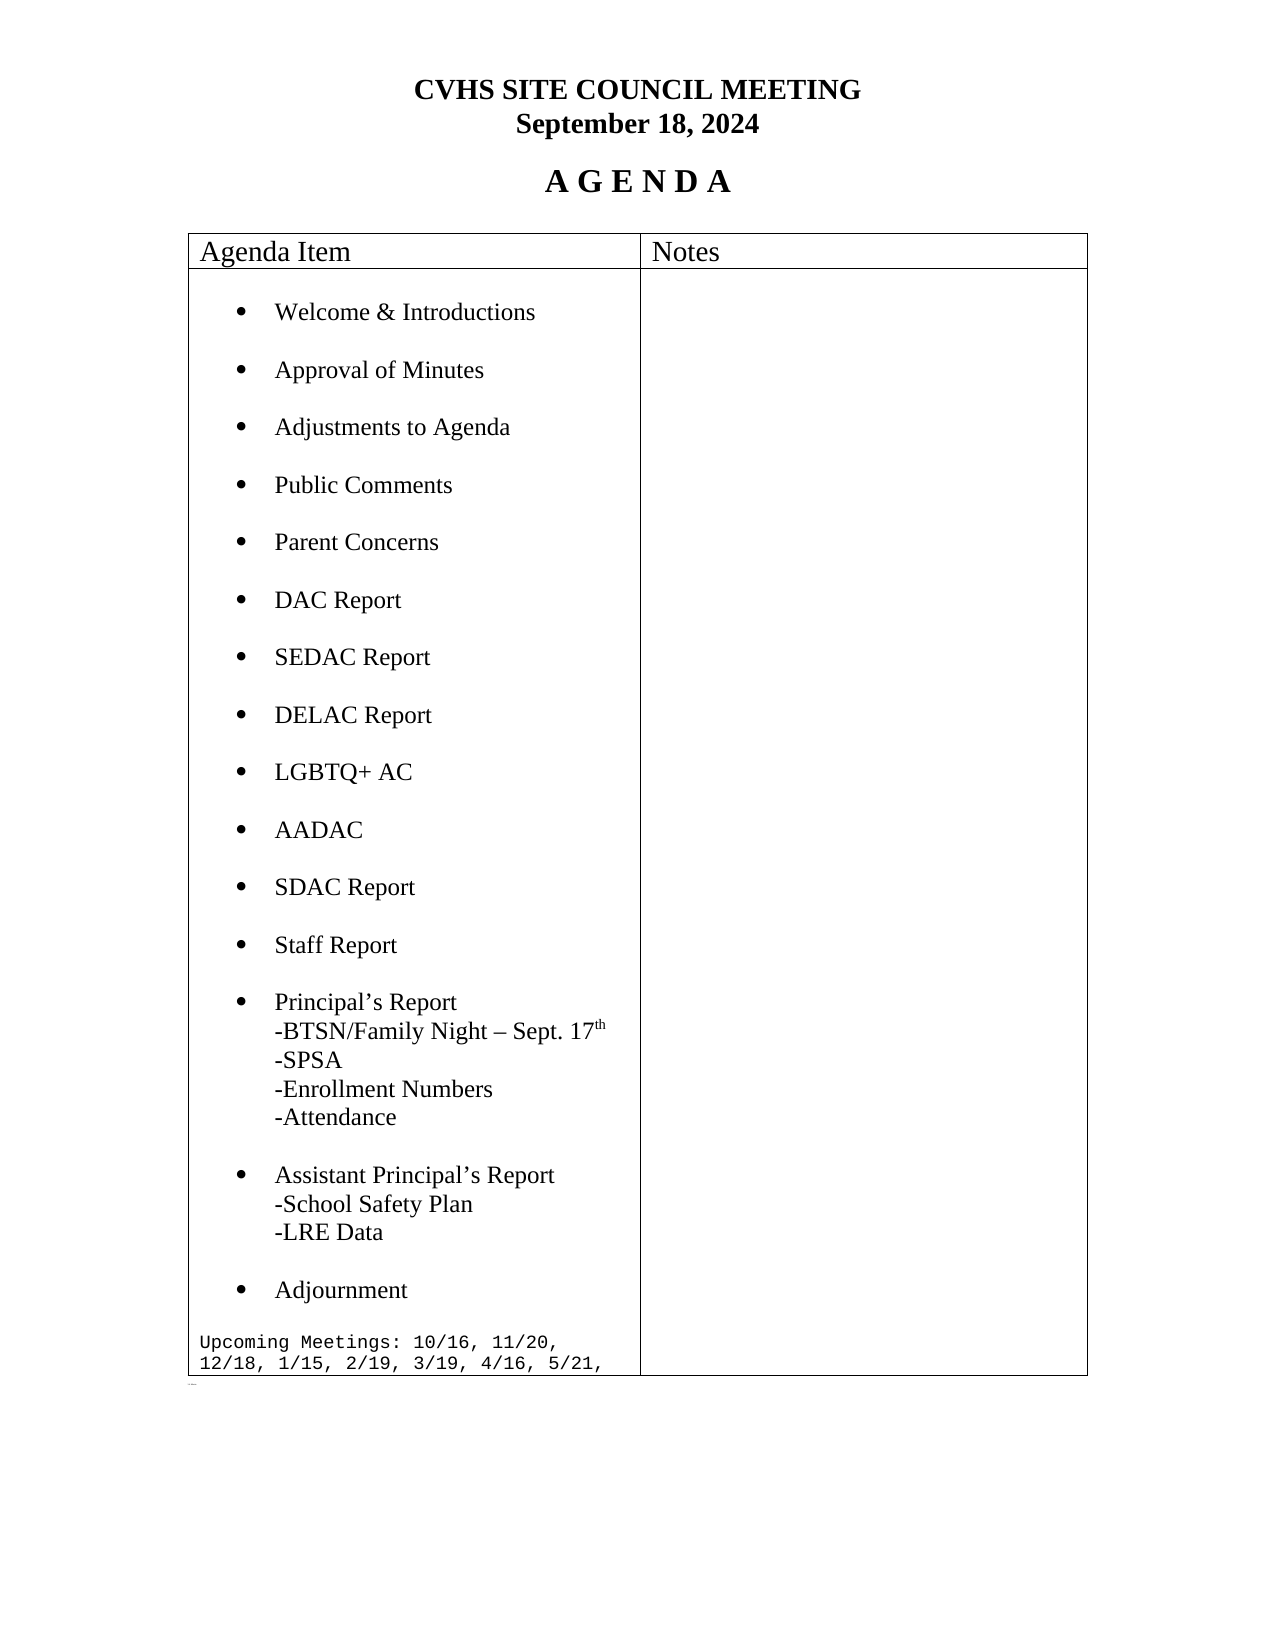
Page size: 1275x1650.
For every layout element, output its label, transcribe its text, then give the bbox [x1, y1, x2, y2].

title CVHS SITE COUNCIL MEETING [187, 72, 1087, 106]
subtitle A G E N D A [187, 161, 1087, 199]
table_header Agenda Item [189, 234, 640, 268]
text September 18, 2024 [187, 106, 1087, 139]
table_cell Welcome & Introductions Approval of Minutes Adjustments to Agenda Public Comments Parent Concerns DAC Report SEDAC Report DELAC Report LGBTQ+ AC AADAC SDAC Report Staff Report Principal’s Report -BTSN/Family Night – Sept. 17th -SPSA -Enrollment Numbers -Attendance Assistant Principal’s Report -School Safety Plan -LRE Data Adjournment Upcoming Meetings: 10/16, 11/20, 12/18, 1/15, 2/19, 3/19, 4/16, 5/21, [189, 269, 640, 1375]
table_cell [641, 269, 1087, 1375]
table_header Notes [641, 234, 1087, 268]
